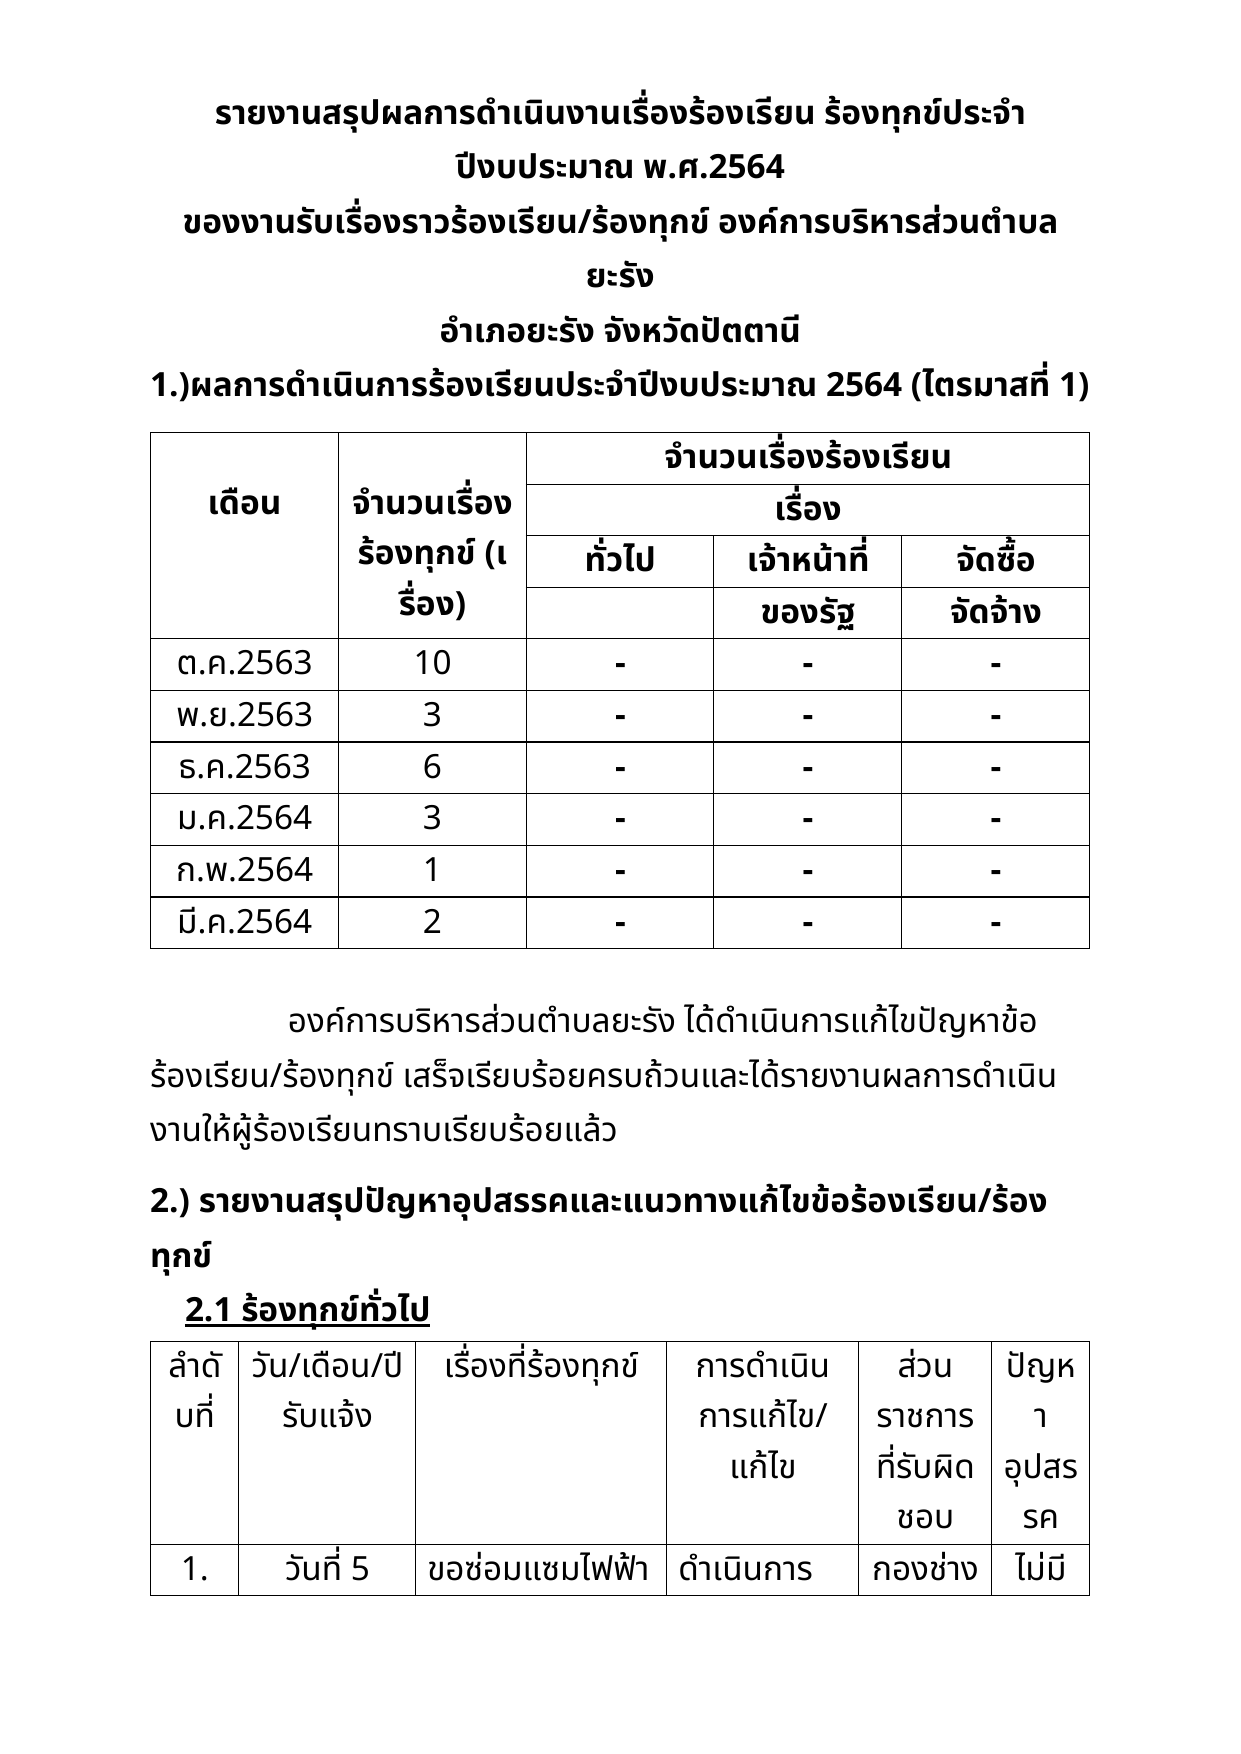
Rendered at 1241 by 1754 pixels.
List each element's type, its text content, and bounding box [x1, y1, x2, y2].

table_cell กองช่าง [859, 1545, 991, 1595]
table_cell - [902, 691, 1089, 741]
table_cell 6 [339, 743, 526, 793]
table_cell ไม่มี [992, 1545, 1089, 1595]
table_cell ต.ค.2563 [151, 639, 338, 690]
table_cell - [527, 639, 713, 690]
table_cell มี.ค.2564 [151, 898, 338, 948]
table_cell - [714, 846, 901, 896]
table_cell - [714, 898, 901, 948]
text 2.1 ร้องทุกข์ทั่วไป [150, 1286, 1090, 1337]
table_cell เรื่อง [527, 485, 1089, 535]
table_header จำนวนเรื่องร้องทุกข์ (เรื่อง) [339, 433, 526, 638]
table_cell [527, 588, 713, 638]
table_header เดือน [151, 433, 338, 638]
table_cell พ.ย.2563 [151, 691, 338, 741]
table_cell 1 [339, 846, 526, 896]
table_cell - [902, 639, 1089, 690]
table_cell ก.พ.2564 [151, 846, 338, 896]
table_cell ของรัฐ [714, 588, 901, 638]
table_cell - [714, 794, 901, 845]
table_cell 3 [339, 794, 526, 845]
table_cell วันที่ 5 ต.ค.63 [239, 1545, 415, 1595]
table_cell - [527, 743, 713, 793]
text อำเภอยะรัง จังหวัดปัตตานี [150, 307, 1090, 357]
text รายงานสรุปผลการดำเนินงานเรื่องร้องเรียน ร้องทุกข์ประจำปีงบประมาณ พ.ศ.2564 [150, 89, 1090, 194]
table_cell - [527, 846, 713, 896]
table_cell - [714, 639, 901, 690]
table_cell 1. [151, 1545, 238, 1595]
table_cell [667, 1545, 858, 1595]
table_cell - [902, 898, 1089, 948]
table_cell 10 [339, 639, 526, 690]
table_cell จัดซื้อ [902, 536, 1089, 587]
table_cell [416, 1545, 666, 1595]
table_cell จัดจ้าง [902, 588, 1089, 638]
table_header เรื่องที่ร้องทุกข์ [416, 1342, 666, 1543]
table_cell ม.ค.2564 [151, 794, 338, 845]
text 1.)ผลการดำเนินการร้องเรียนประจำปีงบประมาณ 2564 (ไตรมาสที่ 1) [150, 361, 1090, 412]
table_cell 2 [339, 898, 526, 948]
table_header การดำเนินการแก้ไข/แก้ไข [667, 1342, 858, 1543]
table_cell - [902, 743, 1089, 793]
text ของงานรับเรื่องราวร้องเรียน/ร้องทุกข์ องค์การบริหารส่วนตำบลยะรัง [150, 198, 1090, 303]
table_cell - [527, 898, 713, 948]
table_cell เจ้าหน้าที่ [714, 536, 901, 587]
table_cell ทั่วไป [527, 536, 713, 587]
table_cell - [714, 743, 901, 793]
table_header ส่วนราชการที่รับผิดชอบ [859, 1342, 991, 1543]
table_cell - [902, 846, 1089, 896]
table_cell ธ.ค.2563 [151, 743, 338, 793]
table_header วัน/เดือน/ปี รับแจ้ง [239, 1342, 415, 1543]
table_cell - [902, 794, 1089, 845]
table_cell 3 [339, 691, 526, 741]
text 2.) รายงานสรุปปัญหาอุปสรรคและแนวทางแก้ไขข้อร้องเรียน/ร้องทุกข์ [150, 1177, 1090, 1282]
table_header ลำดับที่ [151, 1342, 238, 1543]
table_cell - [527, 691, 713, 741]
table_cell - [714, 691, 901, 741]
text องค์การบริหารส่วนตำบลยะรัง ได้ดำเนินการแก้ไขปัญหาข้อร้องเรียน/ร้องทุกข์ เสร็จเรียบร้อยครบถ้วนและได้รายงานผลการดำเนินงานให้ผู้ร้องเรียนทราบเรียบร้อยแล้ว [150, 997, 1090, 1157]
table_header จำนวนเรื่องร้องเรียน [527, 433, 1089, 484]
table_cell - [527, 794, 713, 845]
table_header ปัญหาอุปสรรค [992, 1342, 1089, 1543]
